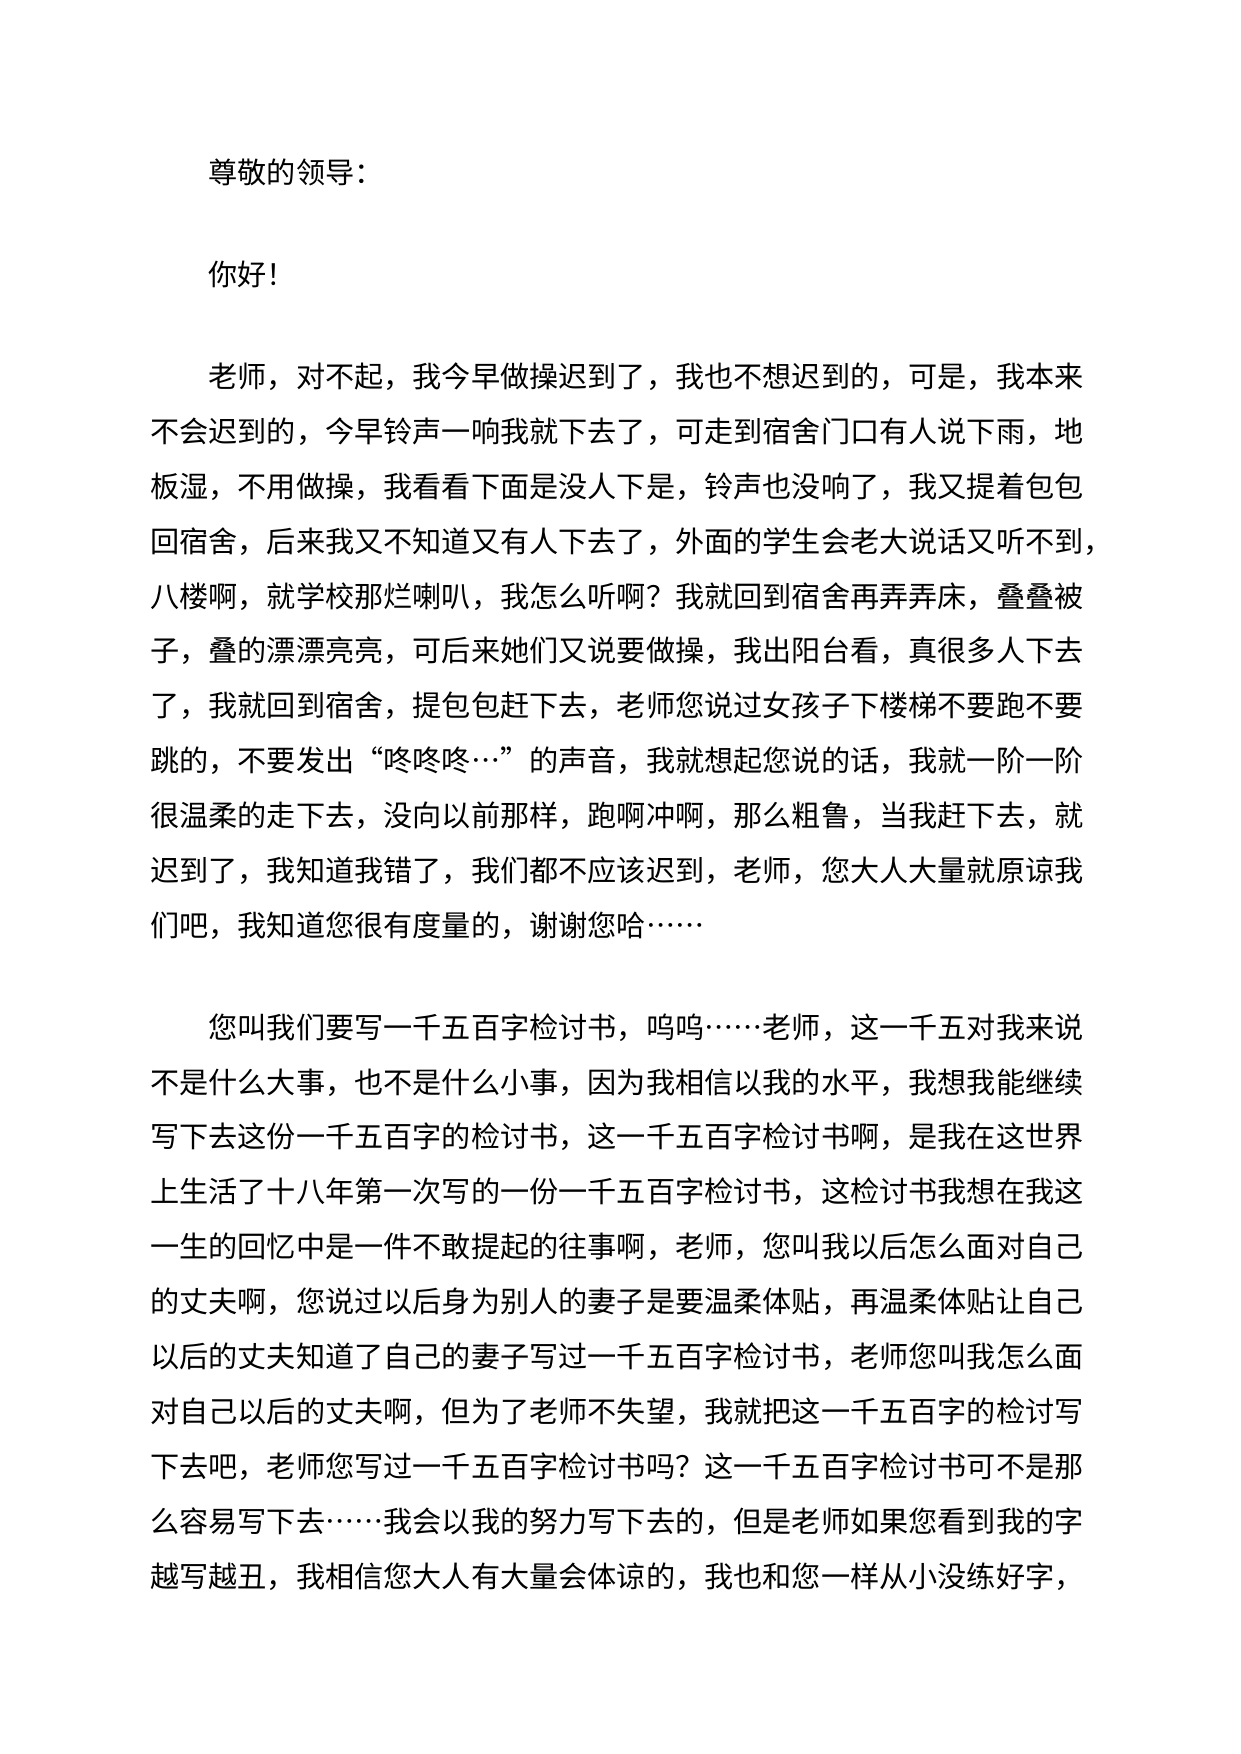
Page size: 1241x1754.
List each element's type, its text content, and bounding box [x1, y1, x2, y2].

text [150, 1004, 1090, 1596]
text 尊敬的领导： [150, 150, 1090, 192]
text 你好！ [150, 252, 1090, 294]
text 老师，对不起，我今早做操迟到了，我也不想迟到的，可是，我本来不会迟到的，今早铃声一响我就下去了，可走到宿舍门口有人说下雨，地板湿，不用做操，我看看下面是没人下是，铃声也没响了，我又提着包包回宿舍，后来我又不知道又有人下去了，外面的学生会老大说话又听不到，八楼啊，就学校那烂喇叭，我怎么听啊？我就回到宿舍再弄弄床，叠叠被子，叠的漂漂亮亮，可后来她们又说要做操，我出阳台看，真很多人下去了，我就回到宿舍，提包包赶下去，老师您说过女孩子下楼梯不要跑不要跳的，不要发出“咚咚咚…”的声音，我就想起您说的话，我就一阶一阶很温柔的走下去，没向以前那样，跑啊冲啊，那么粗鲁，当我赶下去，就迟到了，我知道我错了，我们都不应该迟到，老师，您大人大量就原谅我们吧，我知道您很有度量的，谢谢您哈…… [150, 353, 1090, 945]
